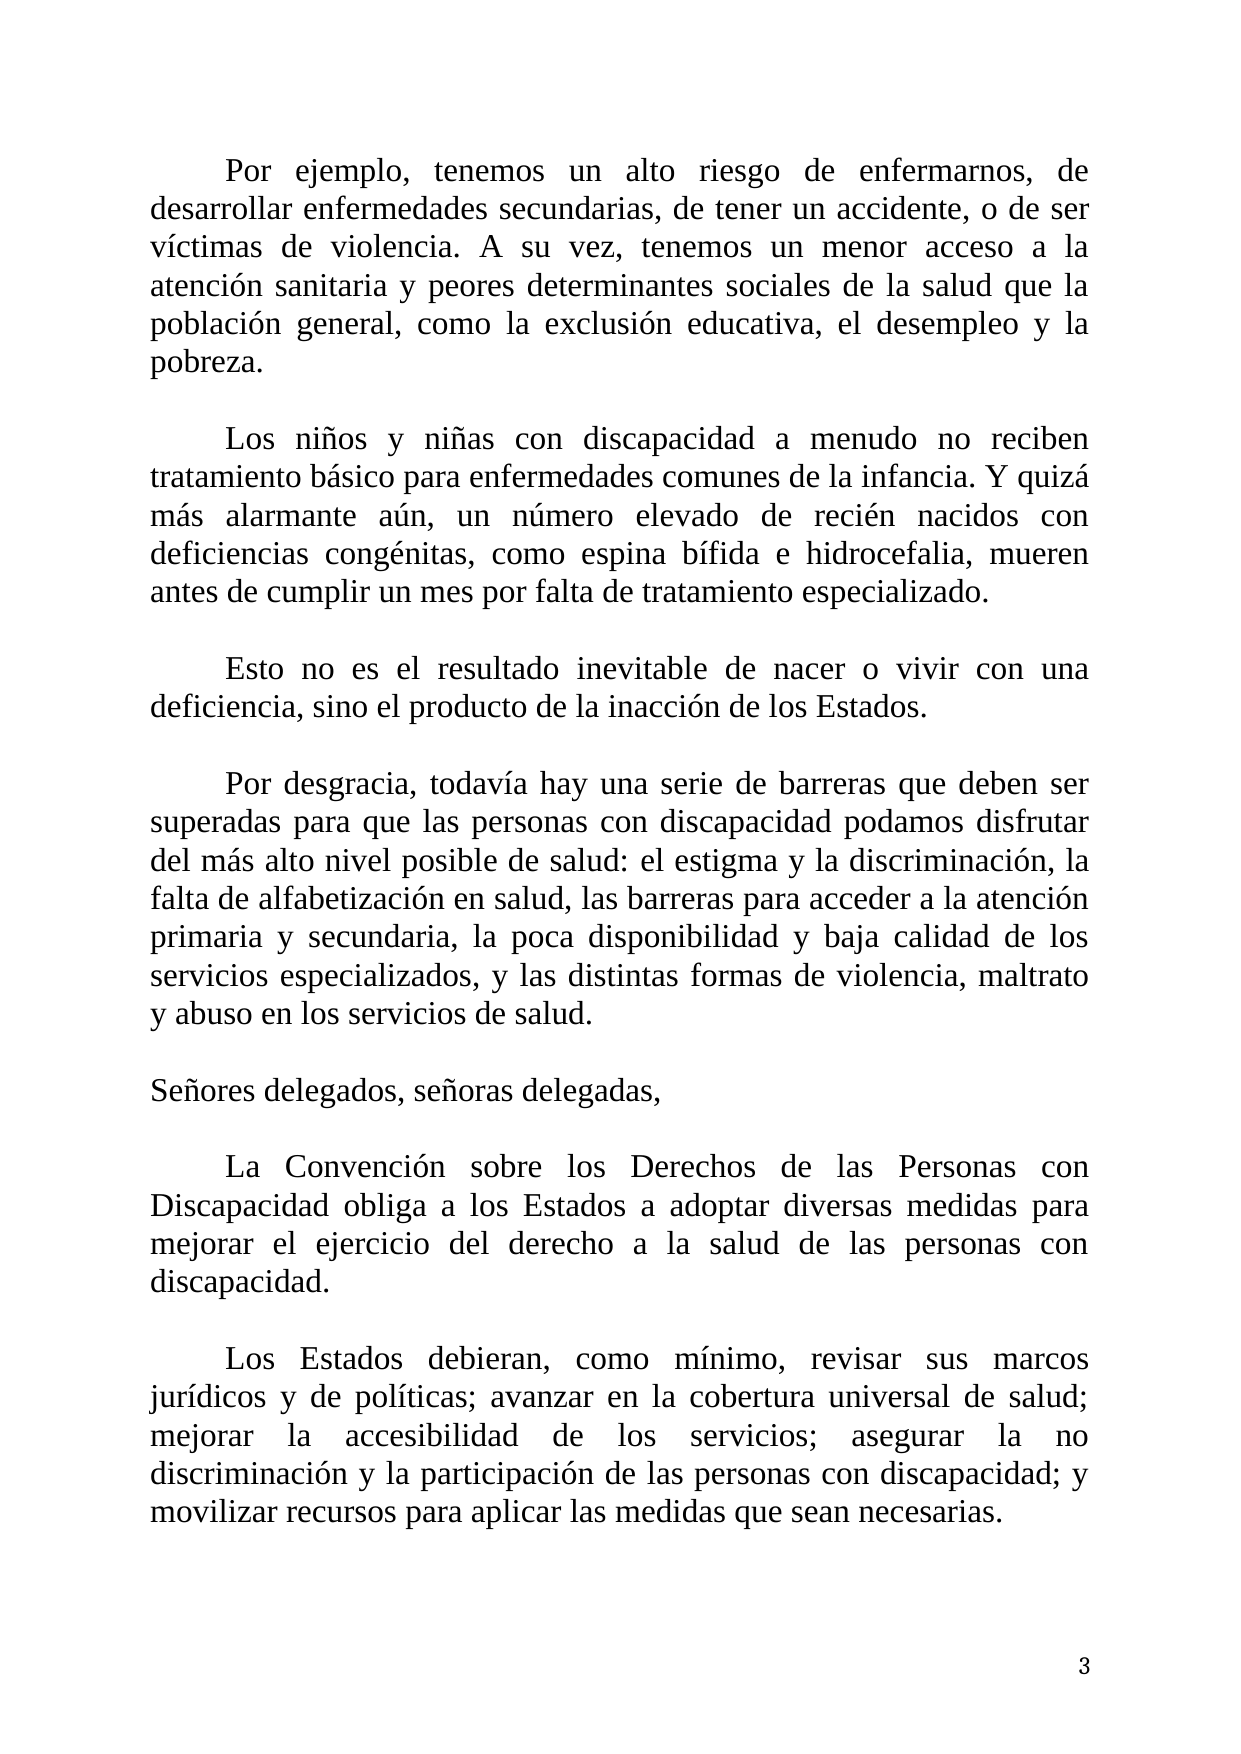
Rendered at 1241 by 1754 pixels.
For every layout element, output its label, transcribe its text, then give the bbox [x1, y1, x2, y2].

text Señores delegados, señoras delegadas, [150, 1070, 1090, 1108]
text Esto no es el resultado inevitable de nacer o vivir con una deficiencia, sino el producto de la inacción de los Estados. [150, 648, 1090, 725]
text Los Estados debieran, como mínimo, revisar sus marcos jurídicos y de políticas; avanzar en la cobertura universal de salud; mejorar la accesibilidad de los servicios; asegurar la no discriminación y la participación de las personas con discapacidad; y movilizar recursos para aplicar las medidas que sean necesarias. [150, 1338, 1090, 1530]
text Los niños y niñas con discapacidad a menudo no reciben tratamiento básico para enfermedades comunes de la infancia. Y quizá más alarmante aún, un número elevado de recién nacidos con deficiencias congénitas, como espina bífida e hidrocefalia, mueren antes de cumplir un mes por falta de tratamiento especializado. [150, 418, 1090, 610]
text La Convención sobre los Derechos de las Personas con Discapacidad obliga a los Estados a adoptar diversas medidas para mejorar el ejercicio del derecho a la salud de las personas con discapacidad. [150, 1147, 1090, 1300]
text Por desgracia, todavía hay una serie de barreras que deben ser superadas para que las personas con discapacidad podamos disfrutar del más alto nivel posible de salud: el estigma y la discriminación, la falta de alfabetización en salud, las barreras para acceder a la atención primaria y secundaria, la poca disponibilidad y baja calidad de los servicios especializados, y las distintas formas de violencia, maltrato y abuso en los servicios de salud. [150, 763, 1090, 1032]
text Por ejemplo, tenemos un alto riesgo de enfermarnos, de desarrollar enfermedades secundarias, de tener un accidente, o de ser víctimas de violencia. A su vez, tenemos un menor acceso a la atención sanitaria y peores determinantes sociales de la salud que la población general, como la exclusión educativa, el desempleo y la pobreza. [150, 150, 1090, 380]
